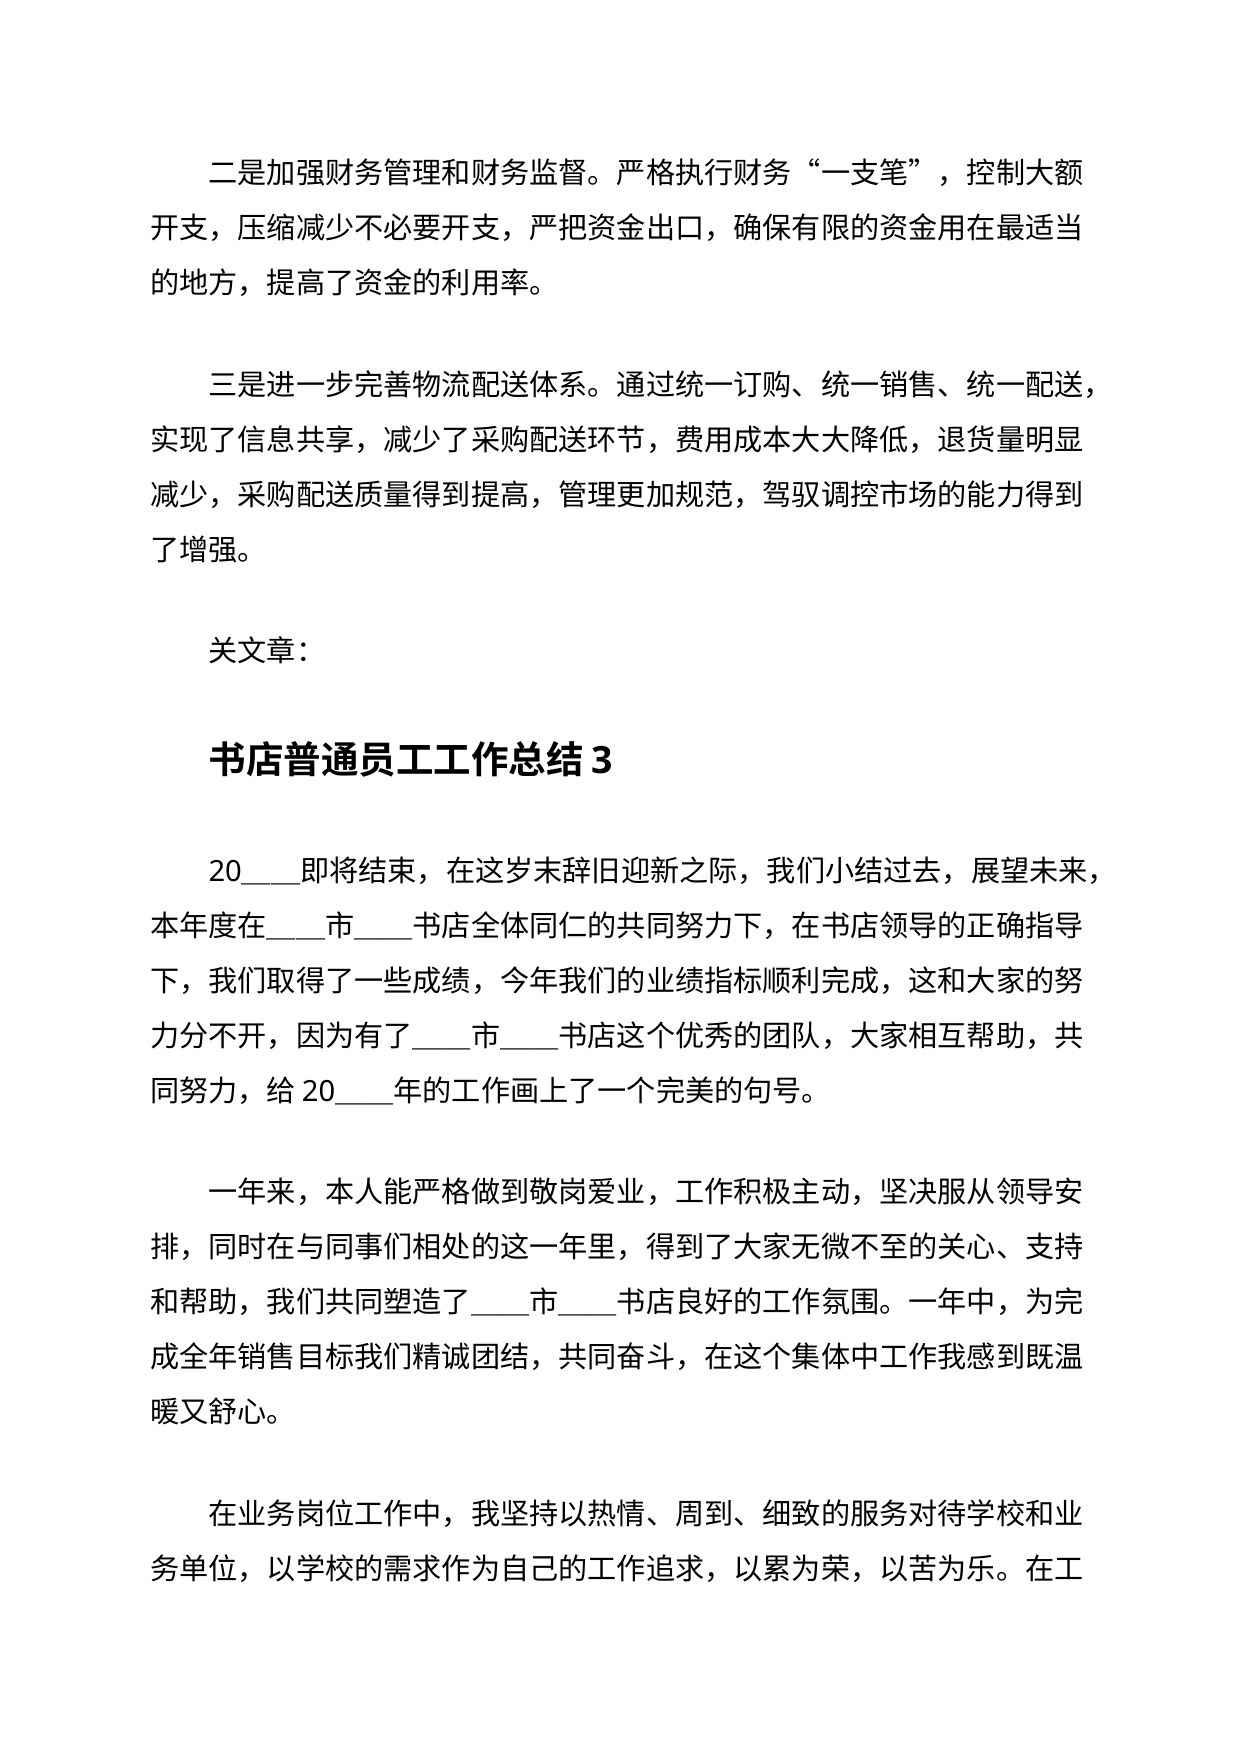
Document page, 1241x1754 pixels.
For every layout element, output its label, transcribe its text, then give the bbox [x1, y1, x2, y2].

text 20＿＿即将结束，在这岁末辞旧迎新之际，我们小结过去，展望未来，本年度在＿＿市＿＿书店全体同仁的共同努力下，在书店领导的正确指导下，我们取得了一些成绩，今年我们的业绩指标顺利完成，这和大家的努力分不开，因为有了＿＿市＿＿书店这个优秀的团队，大家相互帮助，共同努力，给20＿＿年的工作画上了一个完美的句号。 [150, 847, 1090, 1109]
text 关文章： [150, 628, 1090, 670]
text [150, 1490, 1090, 1588]
text 三是进一步完善物流配送体系。通过统一订购、统一销售、统一配送，实现了信息共享，减少了采购配送环节，费用成本大大降低，退货量明显减少，采购配送质量得到提高，管理更加规范，驾驭调控市场的能力得到了增强。 [150, 362, 1090, 568]
text 二是加强财务管理和财务监督。严格执行财务“一支笔”，控制大额开支，压缩减少不必要开支，严把资金出口，确保有限的资金用在最适当的地方，提高了资金的利用率。 [150, 150, 1090, 302]
text 一年来，本人能严格做到敬岗爱业，工作积极主动，坚决服从领导安排，同时在与同事们相处的这一年里，得到了大家无微不至的关心、支持和帮助，我们共同塑造了＿＿市＿＿书店良好的工作氛围。一年中，为完成全年销售目标我们精诚团结，共同奋斗，在这个集体中工作我感到既温暖又舒心。 [150, 1169, 1090, 1431]
text 书店普通员工工作总结3 [150, 730, 1090, 784]
